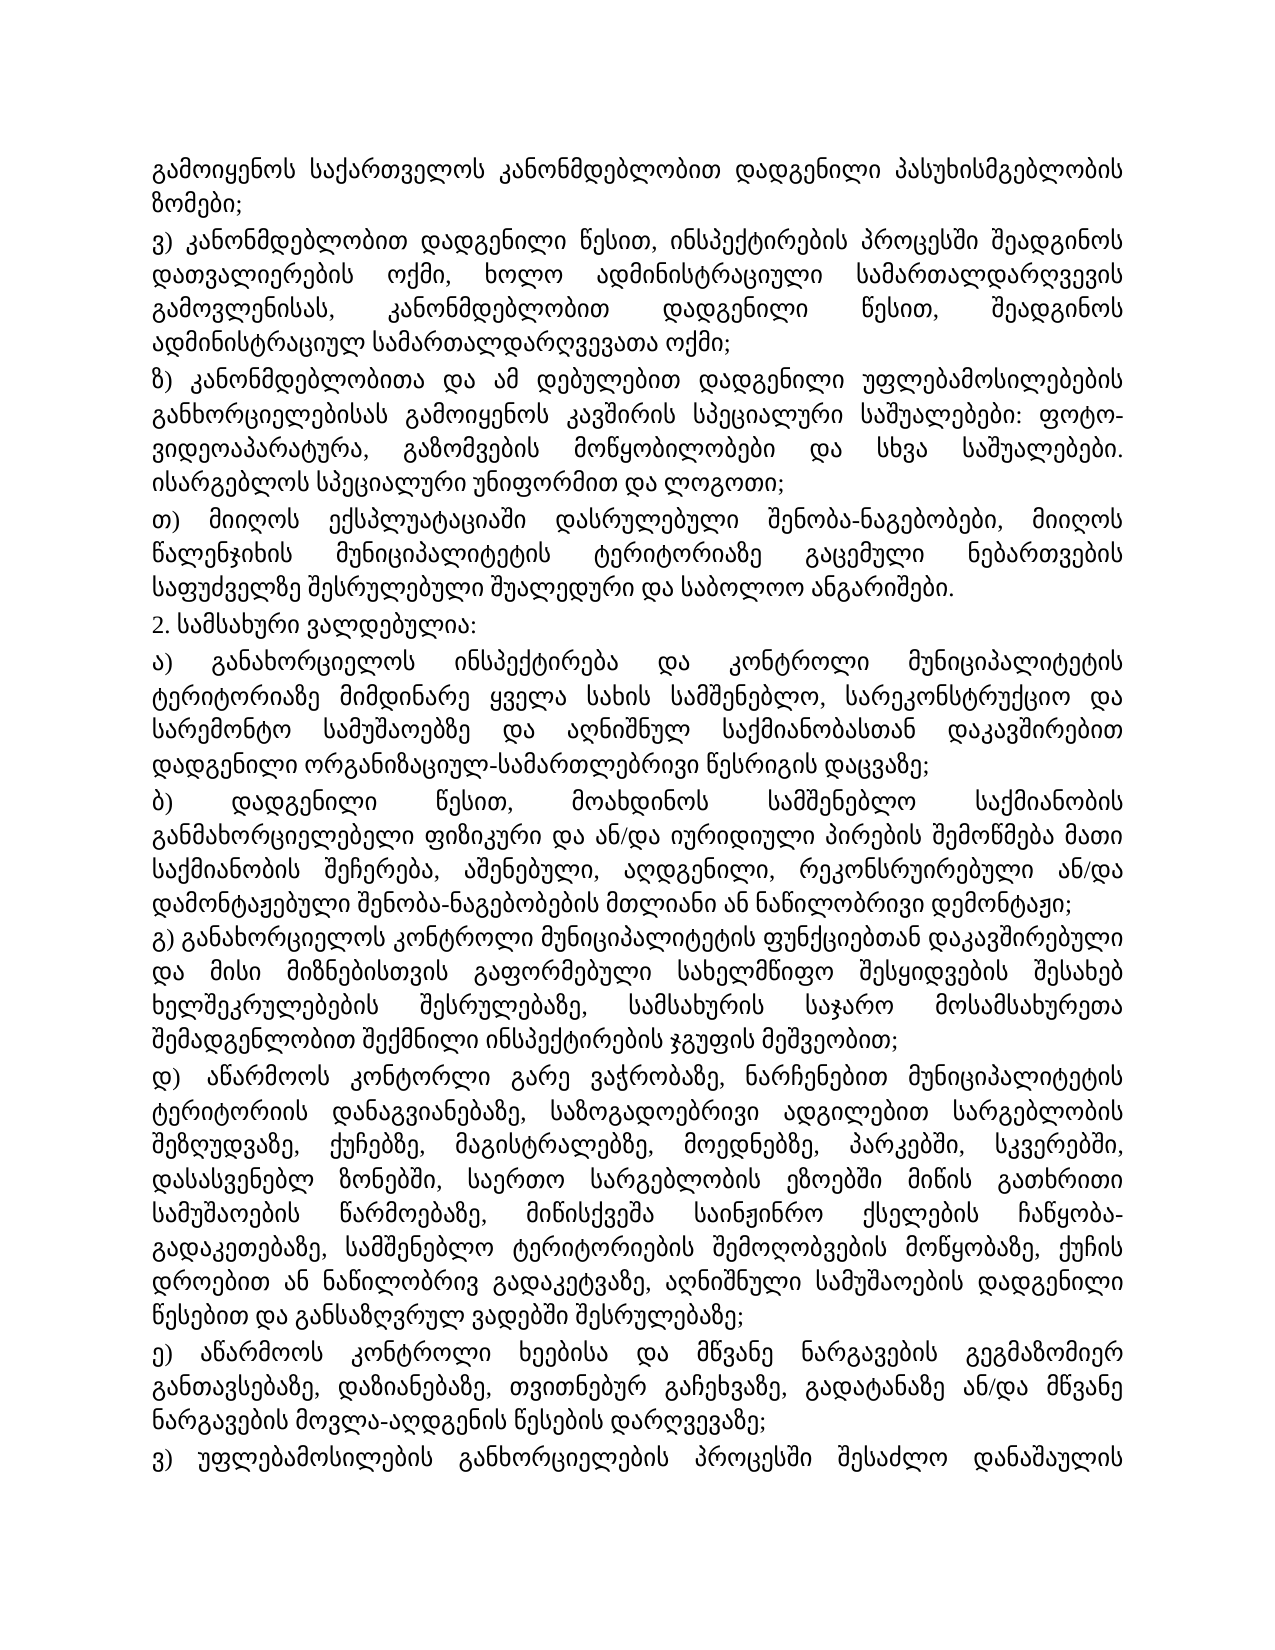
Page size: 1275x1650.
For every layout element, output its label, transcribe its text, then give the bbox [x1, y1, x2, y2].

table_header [150, 150, 1125, 221]
table_header დ) აწარმოოს კონტორლი გარე ვაჭრობაზე, ნარჩენებით მუნიციპალიტეტის ტერიტორიის დანაგვიანებაზე, საზოგადოებრივი ადგილებით სარგებლობის შეზღუდვაზე, ქუჩებზე, მაგისტრალებზე, მოედნებზე, პარკებში, სკვერებში, დასასვენებლ ზონებში, საერთო სარგებლობის ეზოებში მიწის გათხრითი სამუშაოების წარმოებაზე, მიწისქვეშა საინჟინრო ქსელების ჩაწყობა-გადაკეთებაზე, სამშენებლო ტერიტორიების შემოღობვების მოწყობაზე, ქუჩის დროებით ან ნაწილობრივ გადაკეტვაზე, აღნიშნული სამუშაოების დადგენილი წესებით და განსაზღვრულ ვადებში შესრულებაზე; [150, 1058, 1125, 1333]
table_header 2. სამსახური ვალდებულია: [150, 605, 1125, 642]
table_header ვ) კანონმდებლობით დადგენილი წესით, ინსპექტირების პროცესში შეადგინოს დათვალიერების ოქმი, ხოლო ადმინისტრაციული სამართალდარღვევის გამოვლენისას, კანონმდებლობით დადგენილი წესით, შეადგინოს ადმინისტრაციულ სამართალდარღვევათა ოქმი; [150, 221, 1125, 361]
table_header ბ) დადგენილი წესით, მოახდინოს სამშენებლო საქმიანობის განმახორციელებელი ფიზიკური და ან/და იურიდიული პირების შემოწმება მათი საქმიანობის შეჩერება, აშენებული, აღდგენილი, რეკონსრუირებული ან/და დამონტაჟებული შენობა-ნაგებობების მთლიანი ან ნაწილობრივი დემონტაჟი; გ) განახორციელოს კონტროლი მუნიციპალიტეტის ფუნქციებთან დაკავშირებული და მისი მიზნებისთვის გაფორმებული სახელმწიფო შესყიდვების შესახებ ხელშეკრულებების შესრულებაზე, სამსახურის საჯარო მოსამსახურეთა შემადგენლობით შექმნილი ინსპექტირების ჯგუფის მეშვეობით; [150, 782, 1125, 1057]
table_header თ) მიიღოს ექსპლუატაციაში დასრულებული შენობა-ნაგებობები, მიიღოს წალენჯიხის მუნიციპალიტეტის ტერიტორიაზე გაცემული ნებართვების საფუძველზე შესრულებული შუალედური და საბოლოო ანგარიშები. [150, 500, 1125, 605]
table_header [150, 1439, 1125, 1476]
table_header ზ) კანონმდებლობითა და ამ დებულებით დადგენილი უფლებამოსილებების განხორციელებისას გამოიყენოს კავშირის სპეციალური საშუალებები: ფოტო-ვიდეოაპარატურა, გაზომვების მოწყობილობები და სხვა საშუალებები. ისარგებლოს სპეციალური უნიფორმით და ლოგოთი; [150, 361, 1125, 500]
table_header ე) აწარმოოს კონტროლი ხეებისა და მწვანე ნარგავების გეგმაზომიერ განთავსებაზე, დაზიანებაზე, თვითნებურ გაჩეხვაზე, გადატანაზე ან/და მწვანე ნარგავების მოვლა-აღდგენის წესების დარღვევაზე; [150, 1333, 1125, 1438]
table_header ა) განახორციელოს ინსპექტირება და კონტროლი მუნიციპალიტეტის ტერიტორიაზე მიმდინარე ყველა სახის სამშენებლო, სარეკონსტრუქციო და სარემონტო სამუშაოებზე და აღნიშნულ საქმიანობასთან დაკავშირებით დადგენილი ორგანიზაციულ-სამართლებრივი წესრიგის დაცვაზე; [150, 643, 1125, 782]
